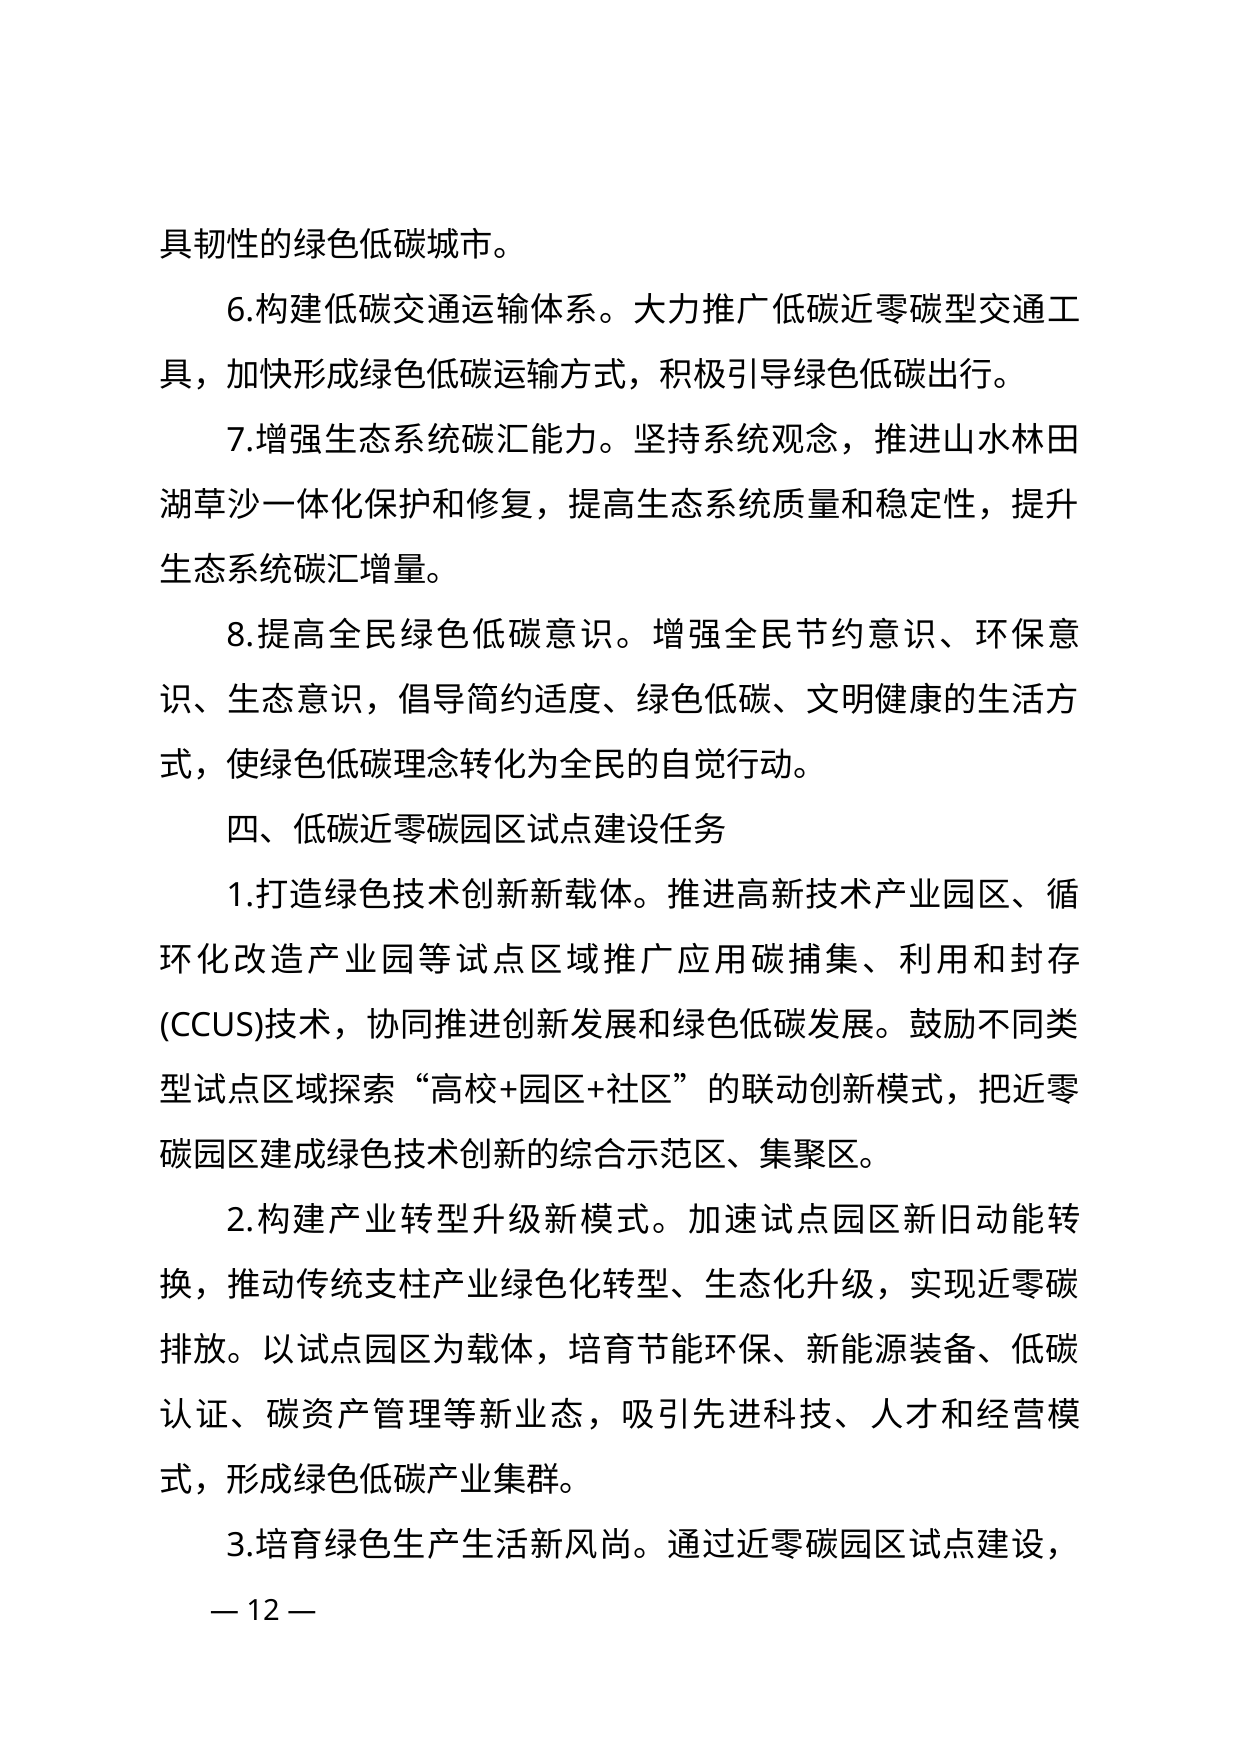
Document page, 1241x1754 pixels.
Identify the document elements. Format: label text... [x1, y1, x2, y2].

text 2.构建产业转型升级新模式。加速试点园区新旧动能转换，推动传统支柱产业绿色化转型、生态化升级，实现近零碳排放。以试点园区为载体，培育节能环保、新能源装备、低碳认证、碳资产管理等新业态，吸引先进科技、人才和经营模式，形成绿色低碳产业集群。 [159, 1184, 1081, 1509]
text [159, 1509, 1081, 1574]
list 低碳近零碳园区试点建设任务 [159, 794, 1081, 859]
text 6.构建低碳交通运输体系。大力推广低碳近零碳型交通工具，加快形成绿色低碳运输方式，积极引导绿色低碳出行。 [159, 274, 1081, 404]
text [159, 209, 1081, 274]
text 1.打造绿色技术创新新载体。推进高新技术产业园区、循环化改造产业园等试点区域推广应用碳捕集、利用和封存(CCUS)技术，协同推进创新发展和绿色低碳发展。鼓励不同类型试点区域探索“高校+园区+社区”的联动创新模式，把近零碳园区建成绿色技术创新的综合示范区、集聚区。 [159, 859, 1081, 1184]
text 7.增强生态系统碳汇能力。坚持系统观念，推进山水林田湖草沙一体化保护和修复，提高生态系统质量和稳定性，提升生态系统碳汇增量。 [159, 404, 1081, 599]
text 8.提高全民绿色低碳意识。增强全民节约意识、环保意识、生态意识，倡导简约适度、绿色低碳、文明健康的生活方式，使绿色低碳理念转化为全民的自觉行动。 [159, 599, 1081, 794]
